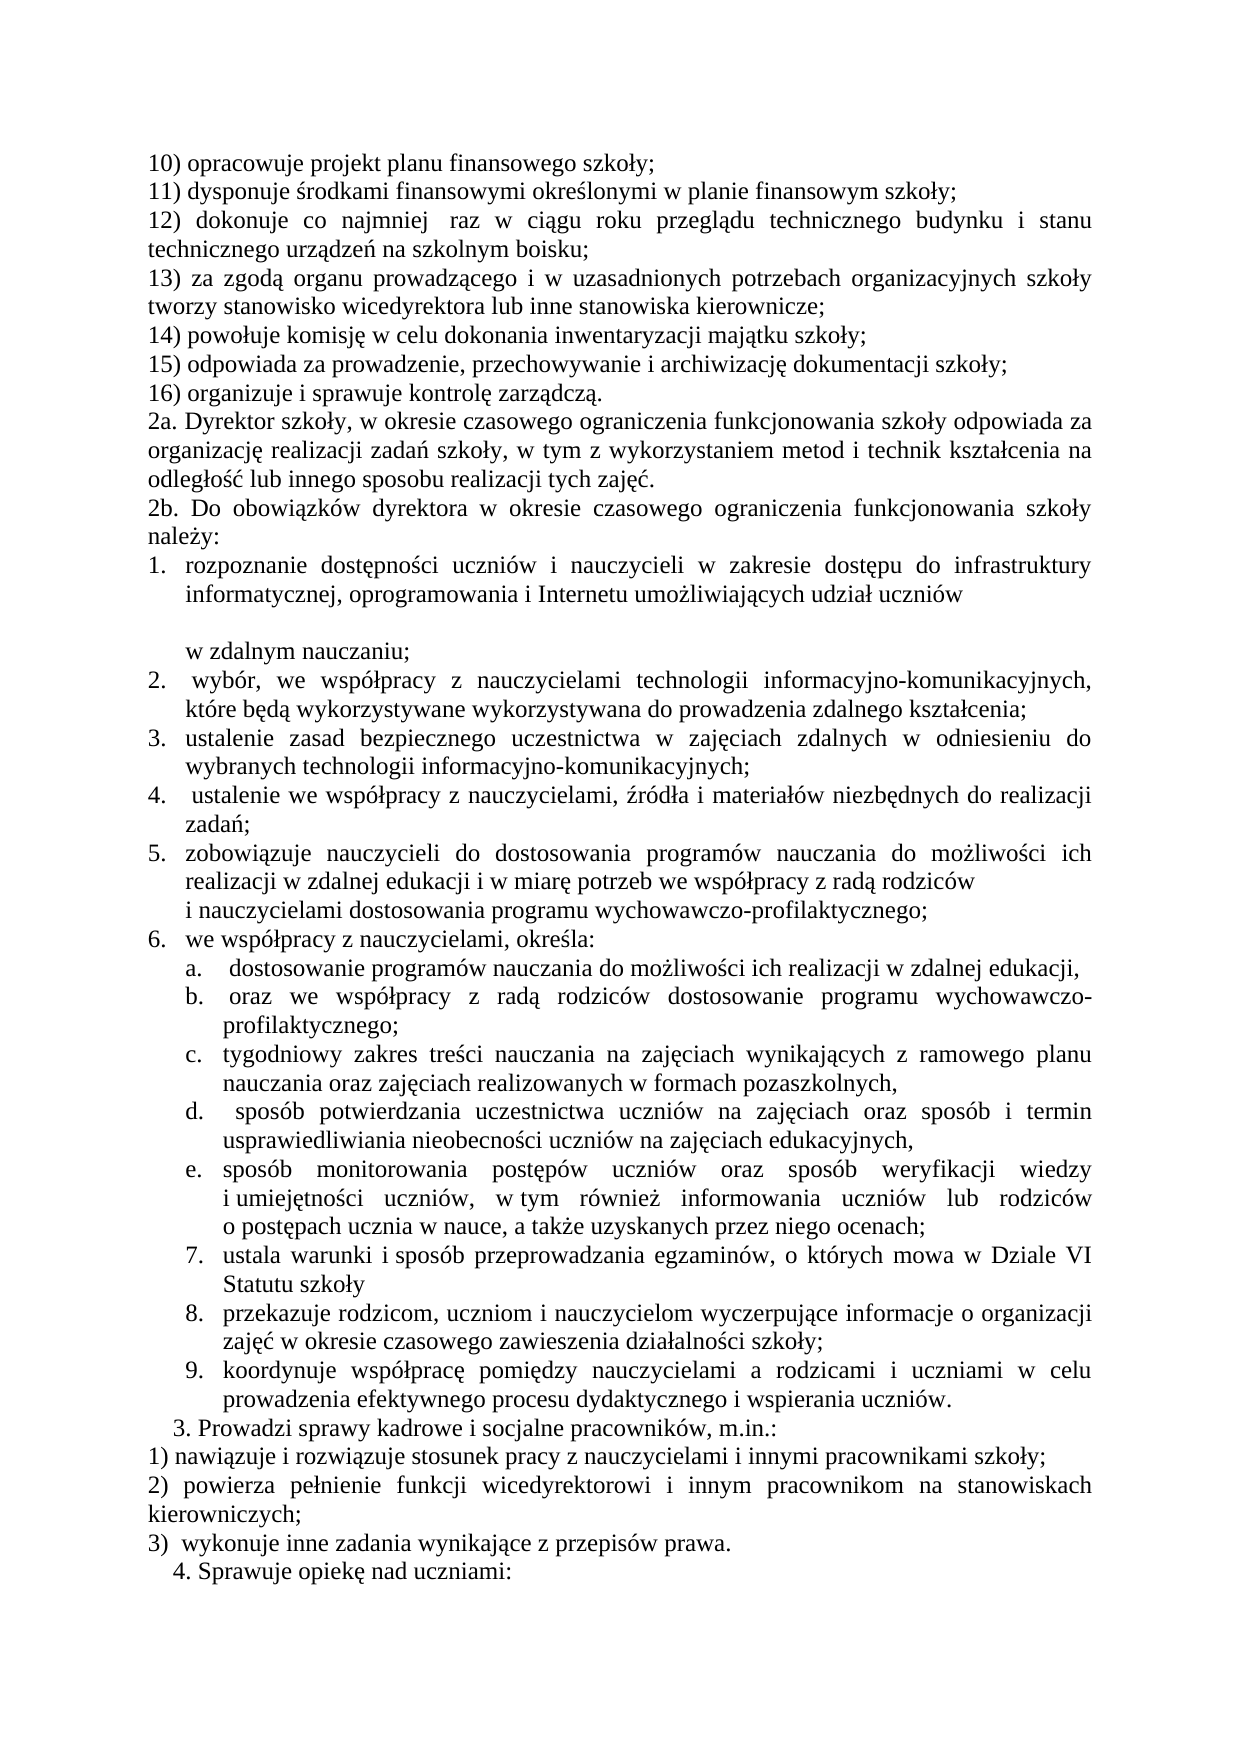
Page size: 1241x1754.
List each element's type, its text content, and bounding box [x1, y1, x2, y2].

text 12) dokonuje co najmniej raz w ciągu roku przeglądu technicznego budynku i stanu technicznego urządzeń na szkolnym boisku; [148, 205, 1093, 263]
list przekazuje rodzicom, uczniom i nauczycielom wyczerpujące informacje o organizacji zajęć w okresie czasowego zawieszenia działalności szkoły; [185, 1298, 1093, 1355]
text 2b. Do obowiązków dyrektora w okresie czasowego ograniczenia funkcjonowania szkoły należy: [148, 493, 1093, 550]
list ustalenie we współpracy z nauczycielami, źródła i materiałów niezbędnych do realizacji zadań; [148, 780, 1093, 838]
list dostosowanie programów nauczania do możliwości ich realizacji w zdalnej edukacji, [185, 953, 1093, 981]
text 16) organizuje i sprawuje kontrolę zarządczą. [148, 378, 1093, 406]
list wybór, we współpracy z nauczycielami technologii informacyjno-komunikacyjnych, które będą wykorzystywane wykorzystywana do prowadzenia zdalnego kształcenia; [148, 665, 1093, 723]
list tygodniowy zakres treści nauczania na zajęciach wynikających z ramowego planu nauczania oraz zajęciach realizowanych w formach pozaszkolnych, [185, 1039, 1093, 1096]
list ustala warunki i sposób przeprowadzania egzaminów, o których mowa w Dziale VI Statutu szkoły [185, 1240, 1093, 1298]
text 14) powołuje komisję w celu dokonania inwentaryzacji majątku szkoły; [148, 320, 1093, 349]
list sposób monitorowania postępów uczniów oraz sposób weryfikacji wiedzy i umiejętności uczniów, w tym również informowania uczniów lub rodziców o postępach ucznia w nauce, a także uzyskanych przez niego ocenach; [185, 1154, 1093, 1240]
text 2) powierza pełnienie funkcji wicedyrektorowi i innym pracownikom na stanowiskach kierowniczych; [148, 1470, 1093, 1528]
text 15) odpowiada za prowadzenie, przechowywanie i archiwizację dokumentacji szkoły; [148, 349, 1093, 378]
list sposób potwierdzania uczestnictwa uczniów na zajęciach oraz sposób i termin usprawiedliwiania nieobecności uczniów na zajęciach edukacyjnych, [185, 1096, 1093, 1154]
text 10) opracowuje projekt planu finansowego szkoły; [148, 148, 1093, 176]
text 3) wykonuje inne zadania wynikające z przepisów prawa. [148, 1528, 1093, 1556]
text 2a. Dyrektor szkoły, w okresie czasowego ograniczenia funkcjonowania szkoły odpowiada za organizację realizacji zadań szkoły, w tym z wykorzystaniem metod i technik kształcenia na odległość lub innego sposobu realizacji tych zajęć. [148, 406, 1093, 493]
list zobowiązuje nauczycieli do dostosowania programów nauczania do możliwości ich realizacji w zdalnej edukacji i w miarę potrzeb we współpracy z radą rodziców i nauczycielami dostosowania programu wychowawczo-profilaktycznego; [148, 838, 1093, 924]
list koordynuje współpracę pomiędzy nauczycielami a rodzicami i uczniami w celu prowadzenia efektywnego procesu dydaktycznego i wspierania uczniów. [185, 1355, 1093, 1413]
text 1) nawiązuje i rozwiązuje stosunek pracy z nauczycielami i innymi pracownikami szkoły; [148, 1441, 1093, 1470]
list we współpracy z nauczycielami, określa: [148, 924, 1093, 953]
list oraz we współpracy z radą rodziców dostosowanie programu wychowawczo-profilaktycznego; [185, 981, 1093, 1039]
text 13) za zgodą organu prowadzącego i w uzasadnionych potrzebach organizacyjnych szkoły tworzy stanowisko wicedyrektora lub inne stanowiska kierownicze; [148, 263, 1093, 320]
list ustalenie zasad bezpiecznego uczestnictwa w zajęciach zdalnych w odniesieniu do wybranych technologii informacyjno-komunikacyjnych; [148, 723, 1093, 780]
text 11) dysponuje środkami finansowymi określonymi w planie finansowym szkoły; [148, 176, 1093, 205]
list rozpoznanie dostępności uczniów i nauczycieli w zakresie dostępu do infrastruktury informatycznej, oprogramowania i Internetu umożliwiających udział uczniów w zdalnym nauczaniu; [148, 550, 1093, 665]
text 3. Prowadzi sprawy kadrowe i socjalne pracowników, m.in.: [148, 1413, 1093, 1441]
text 4. Sprawuje opiekę nad uczniami: [148, 1556, 1093, 1585]
